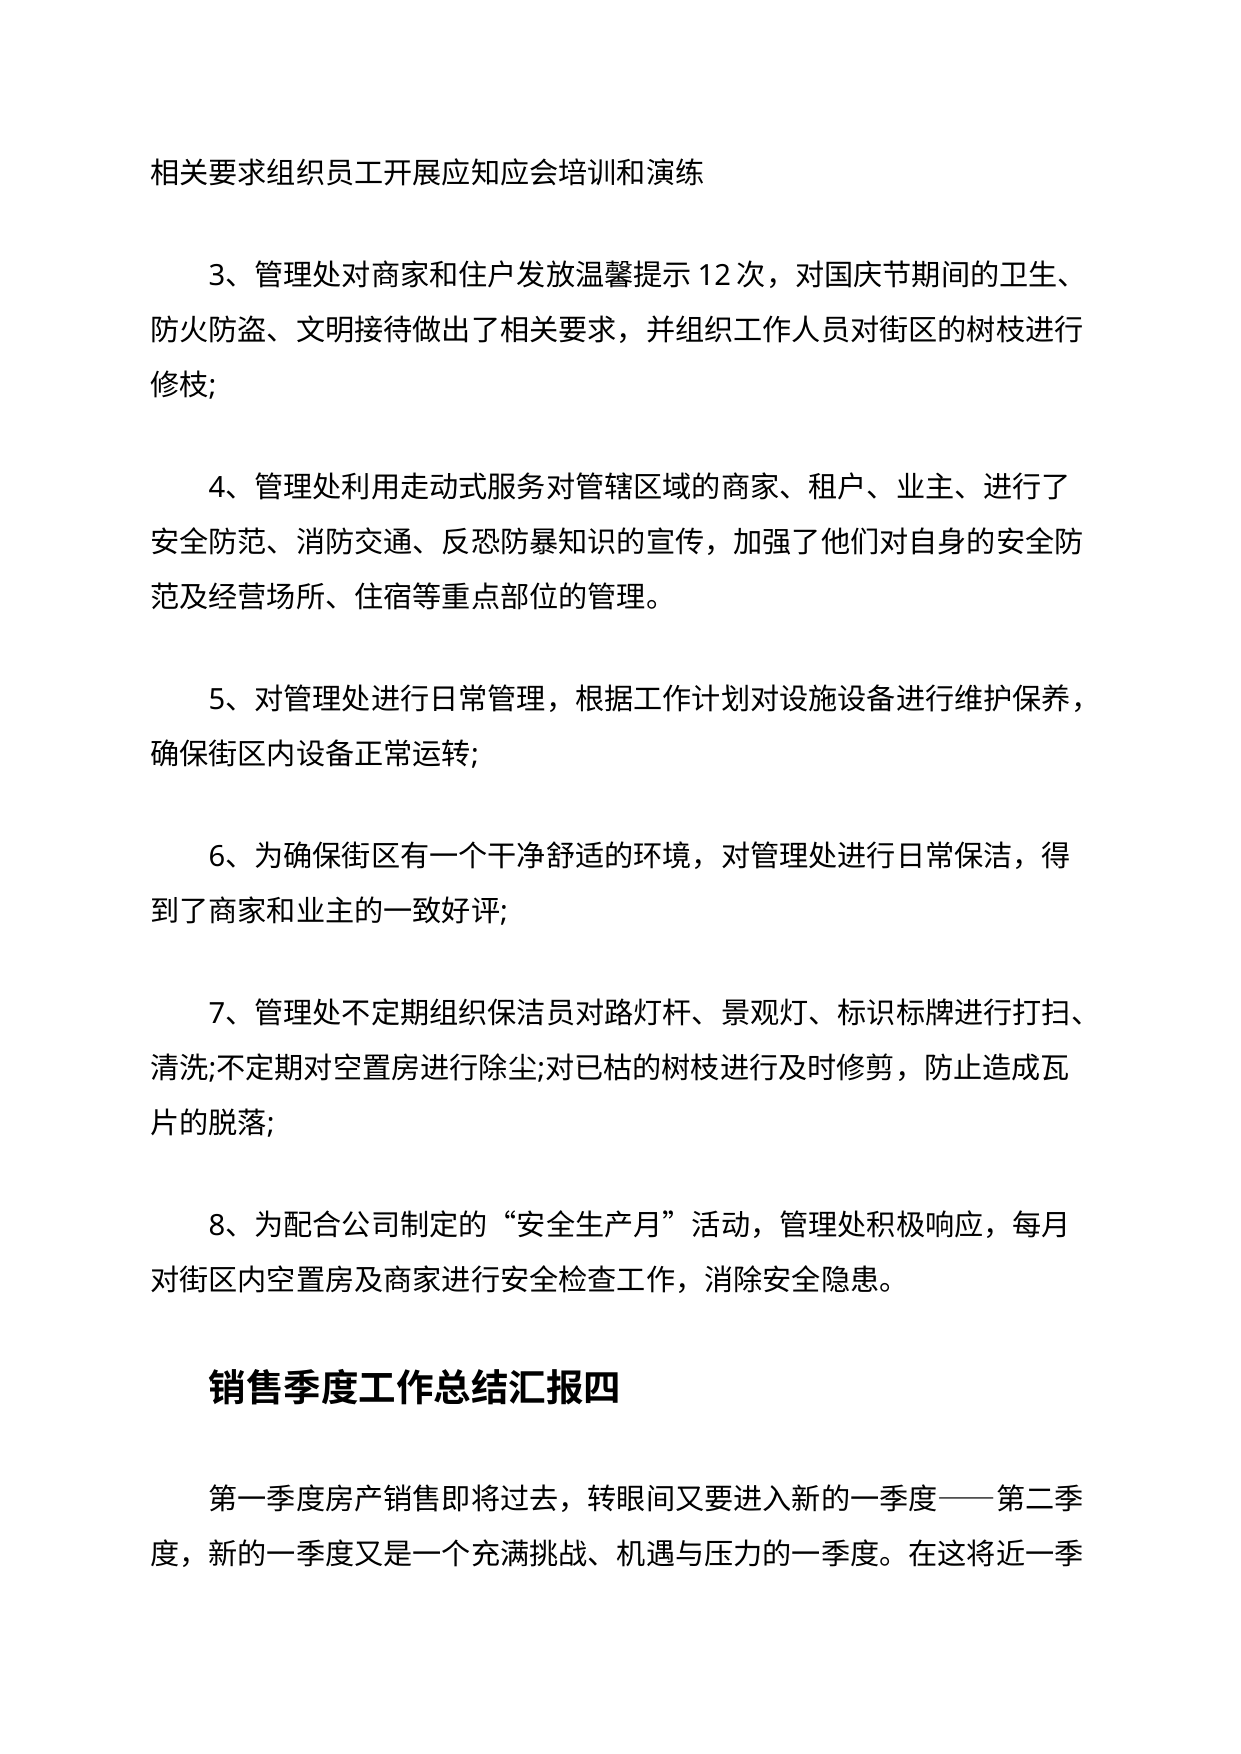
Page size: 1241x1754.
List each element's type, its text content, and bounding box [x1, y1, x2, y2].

text 6、为确保街区有一个干净舒适的环境，对管理处进行日常保洁，得到了商家和业主的一致好评; [150, 832, 1090, 930]
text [150, 150, 1090, 192]
text 8、为配合公司制定的“安全生产月”活动，管理处积极响应，每月对街区内空置房及商家进行安全检查工作，消除安全隐患。 [150, 1201, 1090, 1298]
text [150, 1475, 1090, 1573]
text 3、管理处对商家和住户发放温馨提示12次，对国庆节期间的卫生、防火防盗、文明接待做出了相关要求，并组织工作人员对街区的树枝进行修枝; [150, 252, 1090, 404]
text 4、管理处利用走动式服务对管辖区域的商家、租户、业主、进行了安全防范、消防交通、反恐防暴知识的宣传，加强了他们对自身的安全防范及经营场所、住宿等重点部位的管理。 [150, 464, 1090, 616]
text 5、对管理处进行日常管理，根据工作计划对设施设备进行维护保养，确保街区内设备正常运转; [150, 675, 1090, 773]
text 7、管理处不定期组织保洁员对路灯杆、景观灯、标识标牌进行打扫、清洗;不定期对空置房进行除尘;对已枯的树枝进行及时修剪，防止造成瓦片的脱落; [150, 989, 1090, 1142]
text 销售季度工作总结汇报四 [150, 1358, 1090, 1412]
